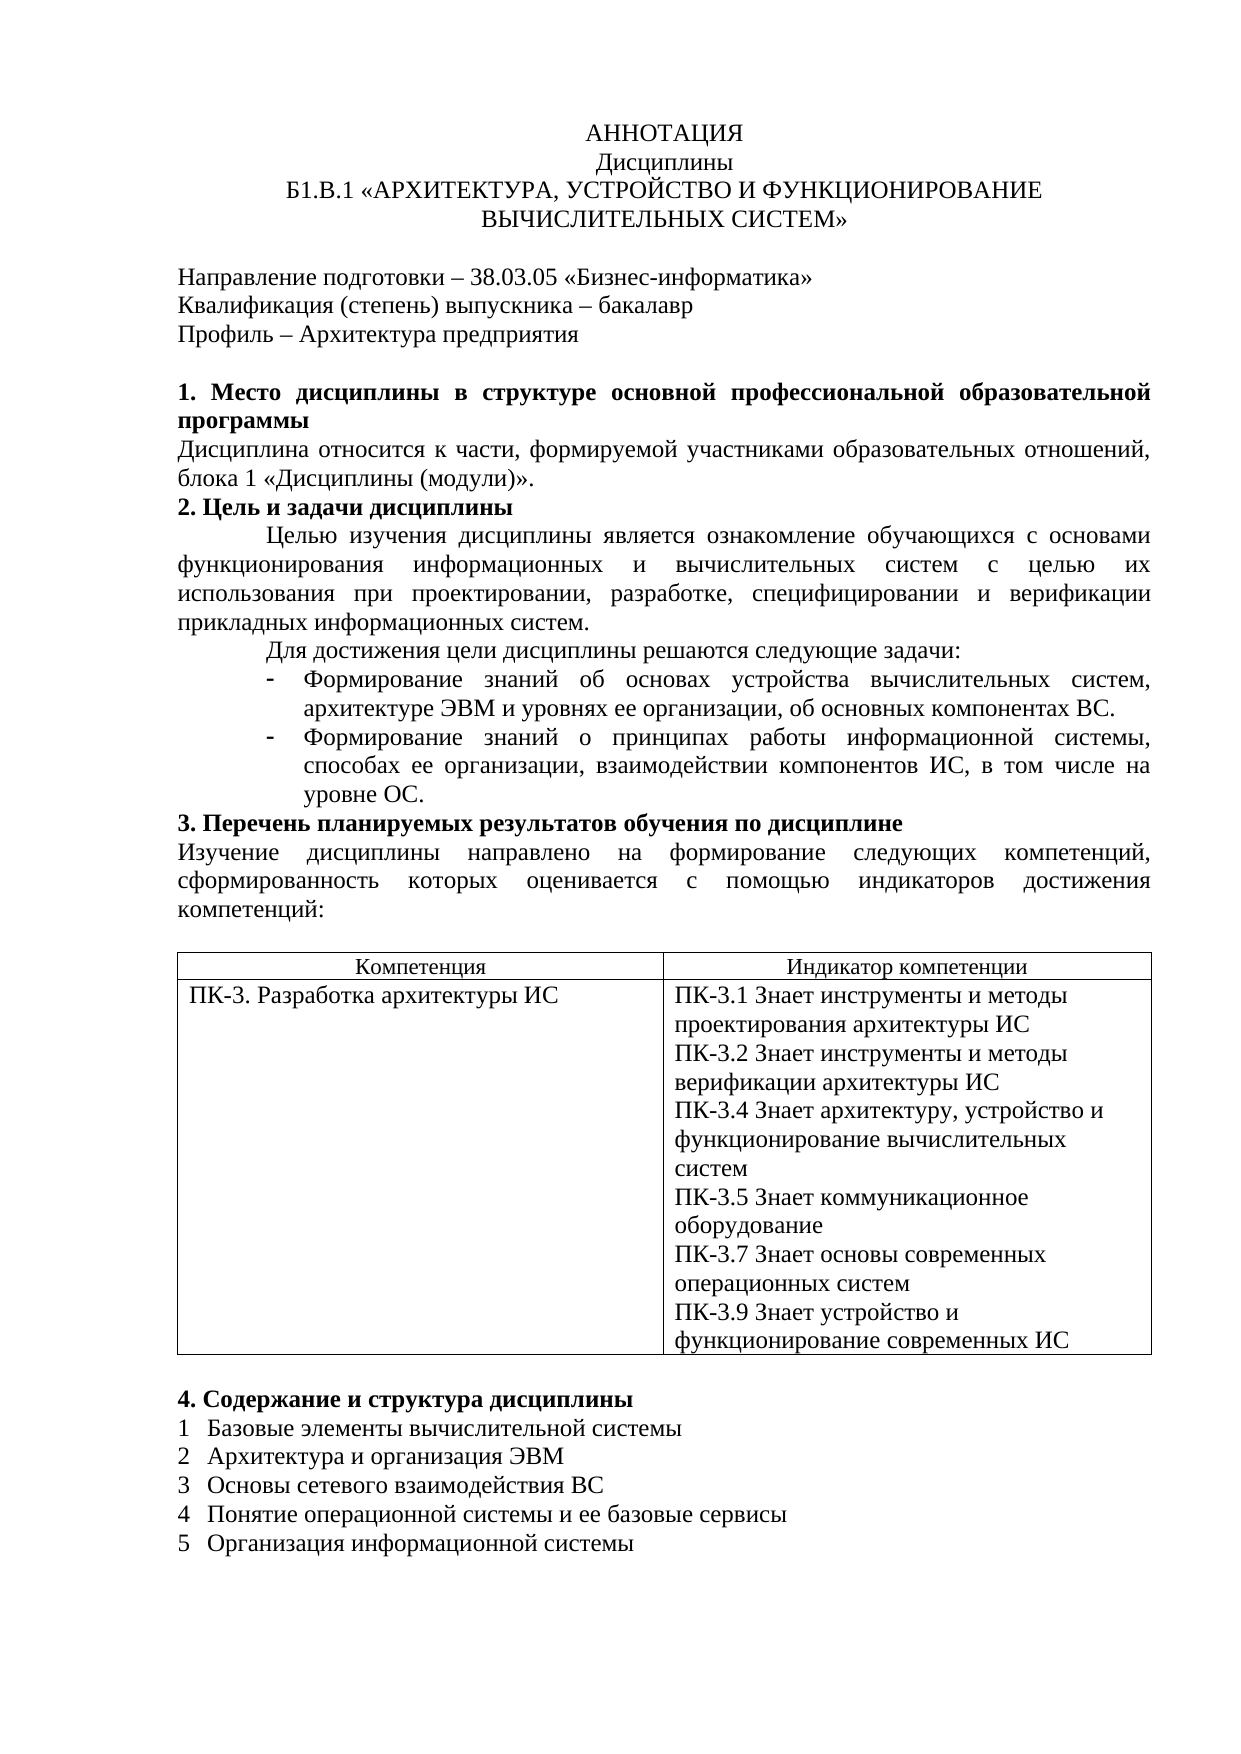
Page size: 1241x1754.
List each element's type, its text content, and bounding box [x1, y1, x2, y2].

text 1 Базовые элементы вычислительной системы [177, 1413, 1152, 1441]
table_cell ПК-3.1 Знает инструменты и методы проектирования архитектуры ИС ПК-3.2 Знает инструменты и методы верификации архитектуры ИС ПК-3.4 Знает архитектуру, устройство и функционирование вычислительных систем ПК-3.5 Знает коммуникационное оборудование ПК-3.7 Знает основы современных операционных систем ПК-3.9 Знает устройство и функционирование современных ИС [664, 980, 1151, 1354]
list Формирование знаний о принципах работы информационной системы, способах ее организации, взаимодействии компонентов ИС, в том числе на уровне ОС. [266, 722, 1152, 808]
text Направление подготовки – 38.03.05 «Бизнес-информатика» [177, 262, 1152, 291]
text Для достижения цели дисциплины решаются следующие задачи: [177, 636, 1152, 664]
text 4 Понятие операционной системы и ее базовые сервисы [177, 1499, 1152, 1528]
text 2. Цель и задачи дисциплины [177, 492, 1152, 521]
text Квалификация (степень) выпускника – бакалавр [177, 291, 1152, 319]
text Дисциплина относится к части, формируемой участниками образовательных отношений, блока 1 «Дисциплины (модули)». [177, 434, 1152, 492]
text 4. Содержание и структура дисциплины [177, 1384, 1152, 1413]
text Изучение дисциплины направлено на формирование следующих компетенций, сформированность которых оценивается с помощью индикаторов достижения компетенций: [177, 837, 1152, 923]
text АННОТАЦИЯ [177, 118, 1152, 147]
table_header Индикатор компетенции [664, 953, 1151, 979]
text 3 Основы сетевого взаимодействия ВС [177, 1470, 1152, 1499]
text 1. Место дисциплины в структуре основной профессиональной образовательной программы [177, 377, 1152, 434]
text Целью изучения дисциплины является ознакомление обучающихся с основами функционирования информационных и вычислительных систем с целью их использования при проектировании, разработке, специфицировании и верификации прикладных информационных систем. [177, 521, 1152, 636]
text Б1.В.1 «АРХИТЕКТУРА, УСТРОЙСТВО И ФУНКЦИОНИРОВАНИЕ ВЫЧИСЛИТЕЛЬНЫХ СИСТЕМ» [177, 176, 1152, 233]
text Дисциплины [177, 147, 1152, 176]
list Формирование знаний об основах устройства вычислительных систем, архитектуре ЭВМ и уровнях ее организации, об основных компонентах ВС. [266, 664, 1152, 722]
text Профиль – Архитектура предприятия [177, 319, 1152, 348]
table_header Компетенция [178, 953, 663, 979]
text 5 Организация информационной системы [177, 1528, 1152, 1556]
text 3. Перечень планируемых результатов обучения по дисциплине [177, 808, 1152, 837]
text 2 Архитектура и организация ЭВМ [177, 1441, 1152, 1470]
table_cell ПК-3. Разработка архитектуры ИС [178, 980, 663, 1354]
